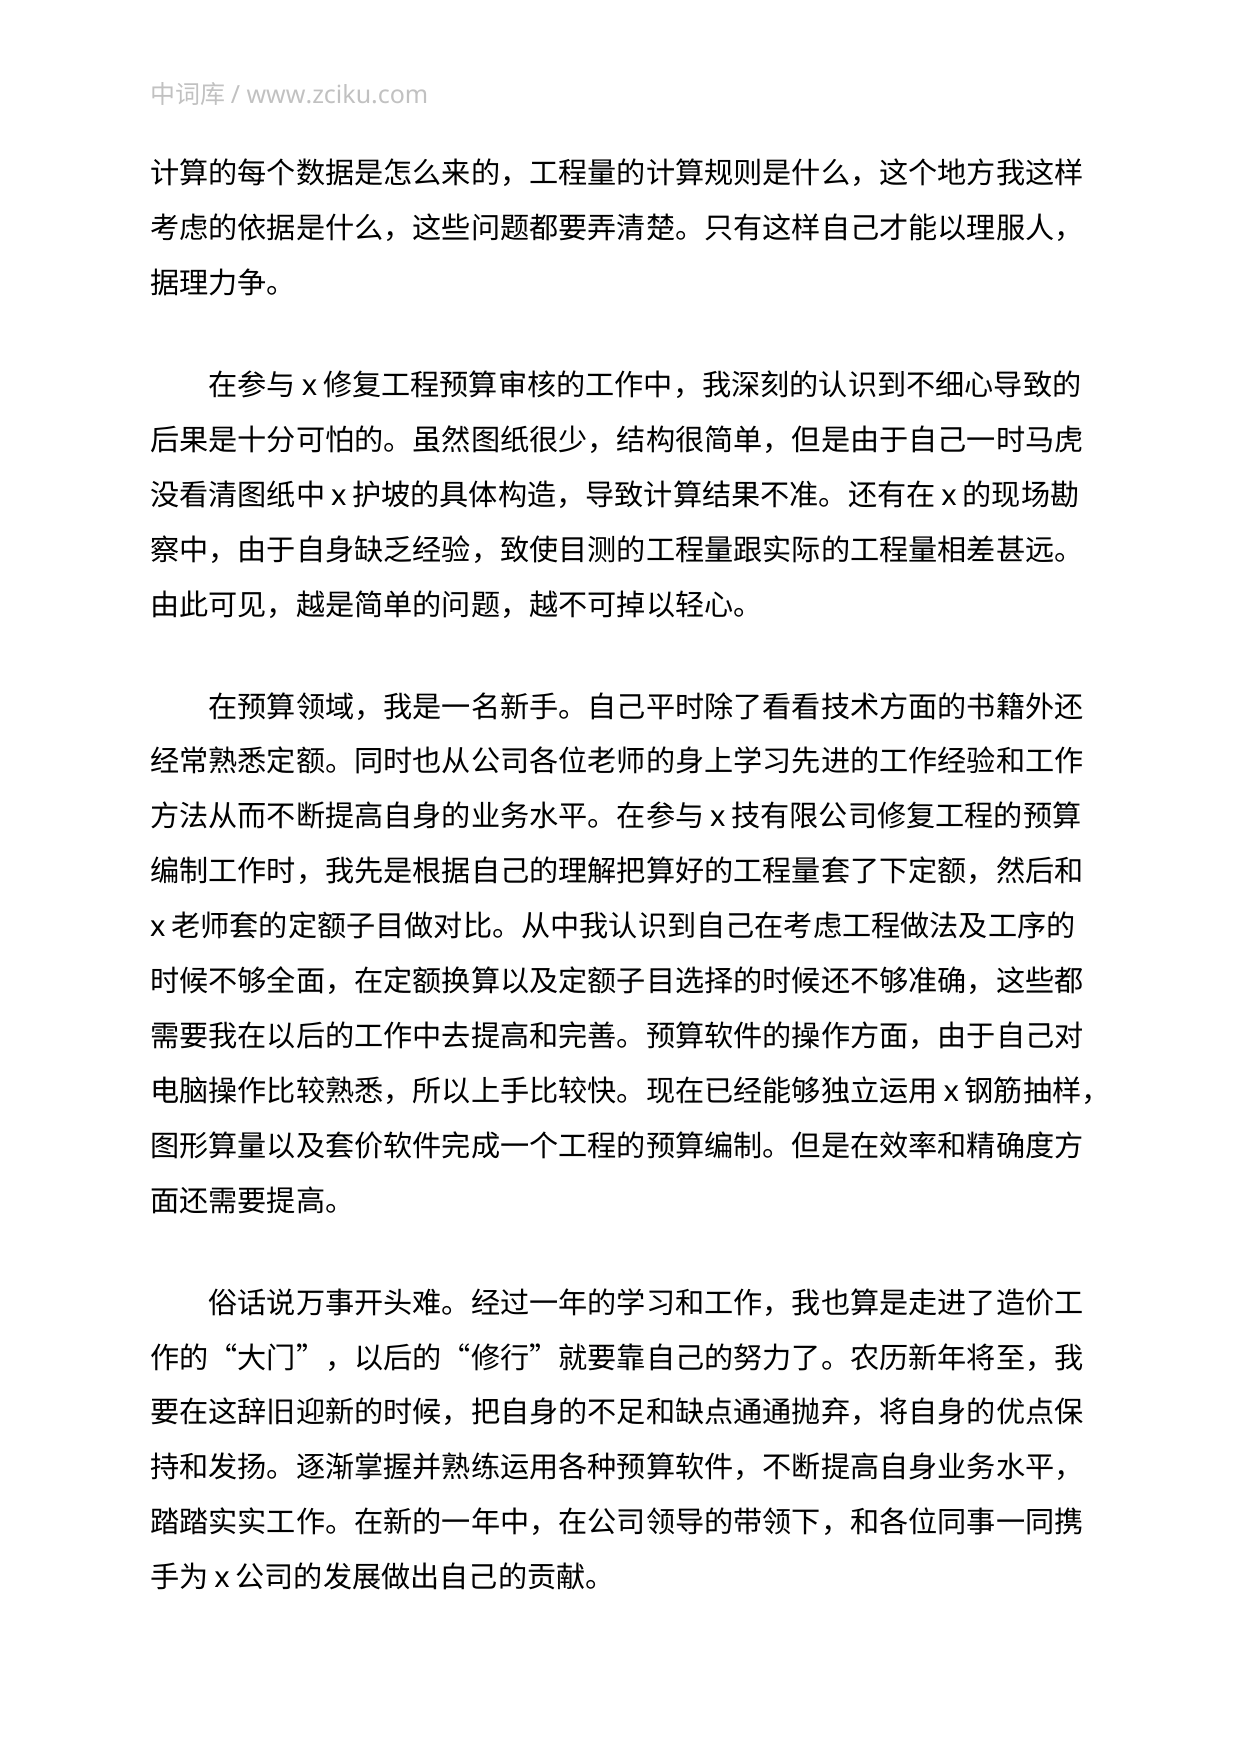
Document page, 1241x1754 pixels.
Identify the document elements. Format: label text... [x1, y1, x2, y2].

text 在参与x修复工程预算审核的工作中，我深刻的认识到不细心导致的后果是十分可怕的。虽然图纸很少，结构很简单，但是由于自己一时马虎没看清图纸中x护坡的具体构造，导致计算结果不准。还有在x的现场勘察中，由于自身缺乏经验，致使目测的工程量跟实际的工程量相差甚远。由此可见，越是简单的问题，越不可掉以轻心。 [150, 362, 1090, 624]
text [150, 150, 1090, 302]
text 在预算领域，我是一名新手。自己平时除了看看技术方面的书籍外还经常熟悉定额。同时也从公司各位老师的身上学习先进的工作经验和工作方法从而不断提高自身的业务水平。在参与x技有限公司修复工程的预算编制工作时，我先是根据自己的理解把算好的工程量套了下定额，然后和x老师套的定额子目做对比。从中我认识到自己在考虑工程做法及工序的时候不够全面，在定额换算以及定额子目选择的时候还不够准确，这些都需要我在以后的工作中去提高和完善。预算软件的操作方面，由于自己对电脑操作比较熟悉，所以上手比较快。现在已经能够独立运用x钢筋抽样，图形算量以及套价软件完成一个工程的预算编制。但是在效率和精确度方面还需要提高。 [150, 683, 1090, 1220]
text 俗话说万事开头难。经过一年的学习和工作，我也算是走进了造价工作的“大门”，以后的“修行”就要靠自己的努力了。农历新年将至，我要在这辞旧迎新的时候，把自身的不足和缺点通通抛弃，将自身的优点保持和发扬。逐渐掌握并熟练运用各种预算软件，不断提高自身业务水平，踏踏实实工作。在新的一年中，在公司领导的带领下，和各位同事一同携手为x公司的发展做出自己的贡献。 [150, 1279, 1090, 1596]
